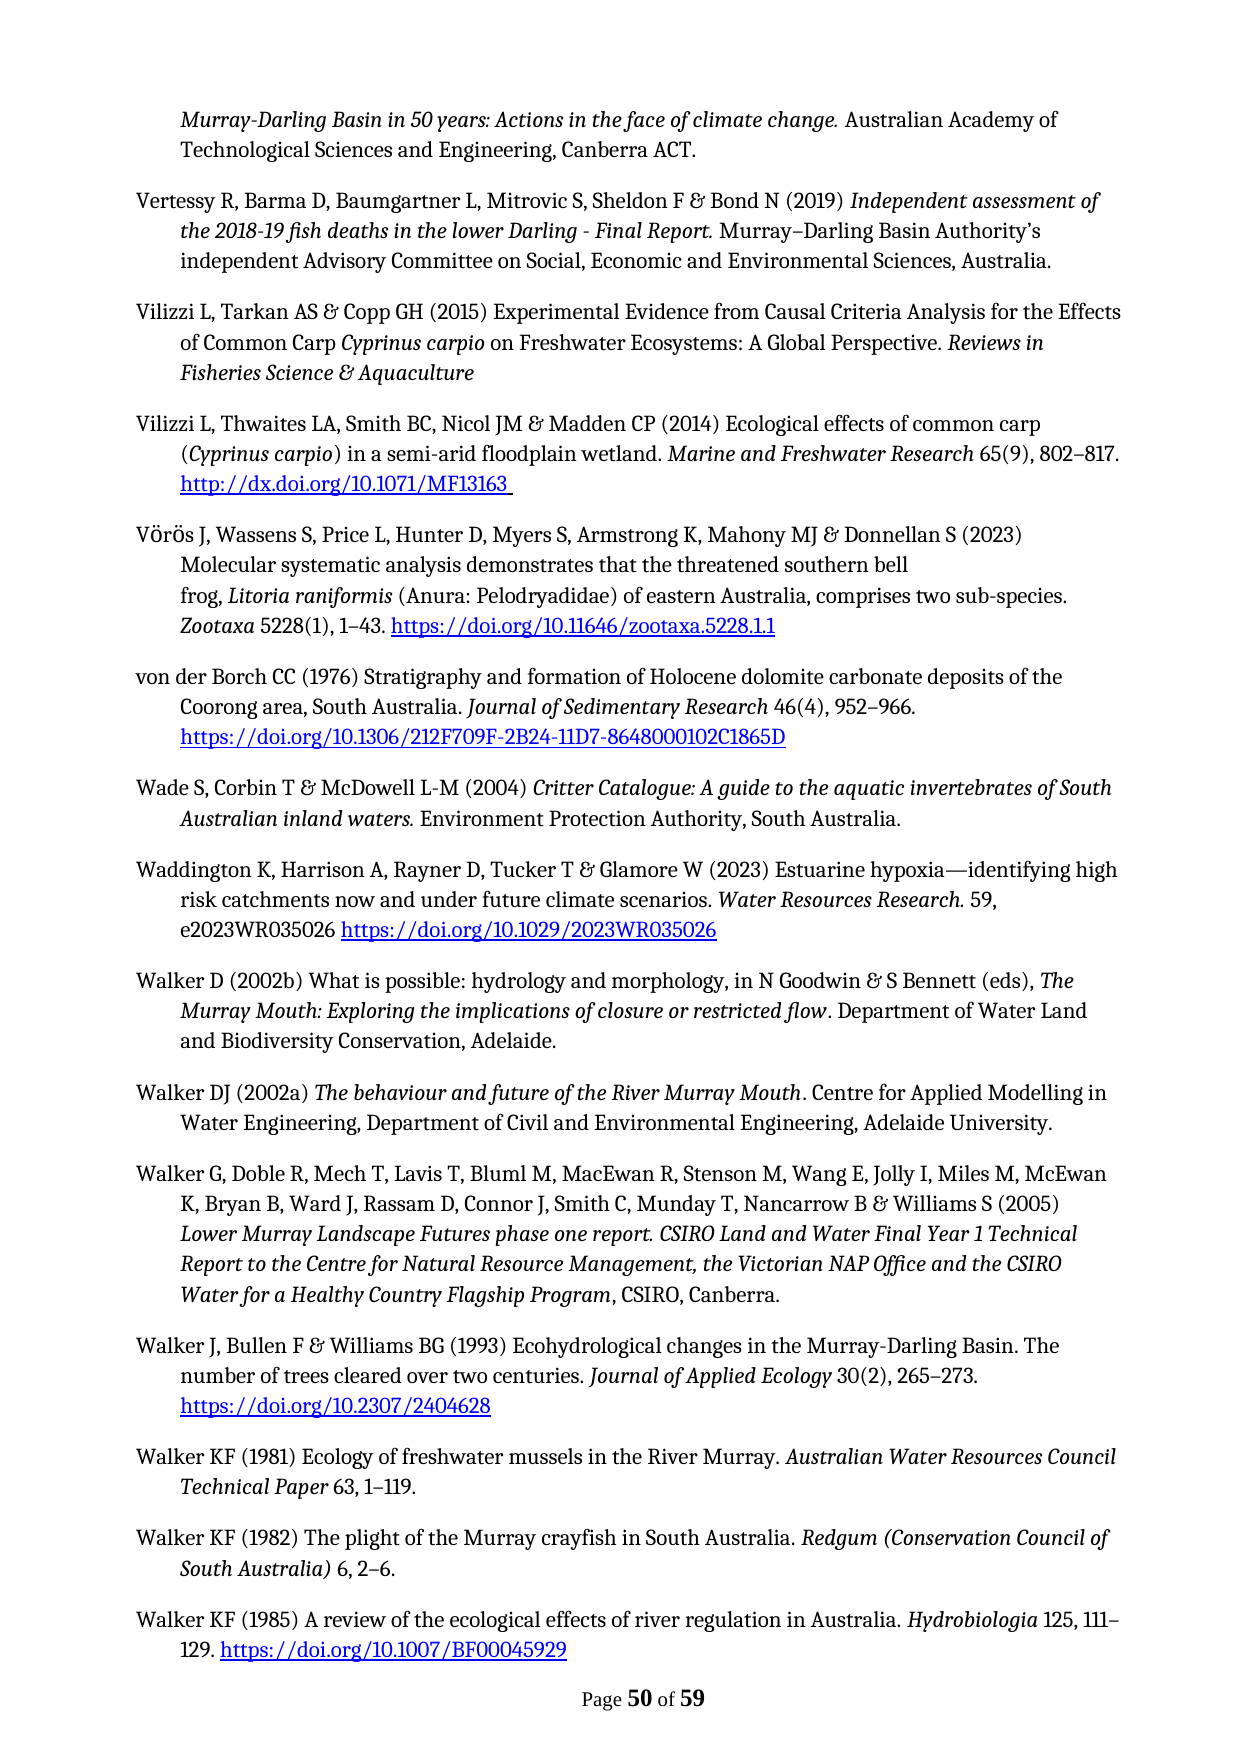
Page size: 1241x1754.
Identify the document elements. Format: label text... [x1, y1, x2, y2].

text Wade S, Corbin T & McDowell L-M (2004) Critter Catalogue: A guide to the aquatic invertebrates of South Australian inland waters. Environment Protection Authority, South Australia. [136, 775, 1122, 832]
text Walker D (2002b) What is possible: hydrology and morphology, in N Goodwin & S Bennett (eds), The Murray Mouth: Exploring the implications of closure or restricted flow. Department of Water Land and Biodiversity Conservation, Adelaide. [136, 968, 1122, 1054]
text Walker DJ (2002a) The behaviour and future of the River Murray Mouth. Centre for Applied Modelling in Water Engineering, Department of Civil and Environmental Engineering, Adelaide University. [136, 1079, 1122, 1136]
text Walker KF (1981) Ecology of freshwater mussels in the River Murray. Australian Water Resources Council Technical Paper 63, 1–119. [136, 1444, 1122, 1500]
text Walker KF (1982) The plight of the Murray crayfish in South Australia. Redgum (Conservation Council of South Australia) 6, 2–6. [136, 1525, 1122, 1582]
text Vertessy R, Barma D, Baumgartner L, Mitrovic S, Sheldon F & Bond N (2019) Independent assessment of the 2018-19 fish deaths in the lower Darling - Final Report. Murray–Darling Basin Authority’s independent Advisory Committee on Social, Economic and Environmental Sciences, Australia. [136, 188, 1122, 274]
text von der Borch CC (1976) Stratigraphy and formation of Holocene dolomite carbonate deposits of the Coorong area, South Australia. Journal of Sedimentary Research 46(4), 952–966. https://doi.org/10.1306/212F709F-2B24-11D7-8648000102C1865D [136, 664, 1122, 750]
text Vӧrӧs J, Wassens S, Price L, Hunter D, Myers S, Armstrong K, Mahony MJ & Donnellan S (2023) Molecular systematic analysis demonstrates that the threatened southern bell frog, Litoria raniformis (Anura: Pelodryadidae) of eastern Australia, comprises two sub-species. Zootaxa 5228(1), 1–43. https://doi.org/10.11646/zootaxa.5228.1.1 [136, 522, 1122, 639]
text Vilizzi L, Tarkan AS & Copp GH (2015) Experimental Evidence from Causal Criteria Analysis for the Effects of Common Carp Cyprinus carpio on Freshwater Ecosystems: A Global Perspective. Reviews in Fisheries Science & Aquaculture [136, 299, 1122, 386]
text Walker G, Doble R, Mech T, Lavis T, Bluml M, MacEwan R, Stenson M, Wang E, Jolly I, Miles M, McEwan K, Bryan B, Ward J, Rassam D, Connor J, Smith C, Munday T, Nancarrow B & Williams S (2005) Lower Murray Landscape Futures phase one report. CSIRO Land and Water Final Year 1 Technical Report to the Centre for Natural Resource Management, the Victorian NAP Office and the CSIRO Water for a Healthy Country Flagship Program, CSIRO, Canberra. [136, 1161, 1122, 1308]
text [136, 106, 1122, 163]
text Walker KF (1985) A review of the ecological effects of river regulation in Australia. Hydrobiologia 125, 111–129. https://doi.org/10.1007/BF00045929 [136, 1606, 1122, 1663]
text Vilizzi L, Thwaites LA, Smith BC, Nicol JM & Madden CP (2014) Ecological effects of common carp (Cyprinus carpio) in a semi-arid floodplain wetland. Marine and Freshwater Research 65(9), 802–817. http://dx.doi.org/10.1071/MF13163 [136, 411, 1122, 497]
text Waddington K, Harrison A, Rayner D, Tucker T & Glamore W (2023) Estuarine hypoxia—identifying high risk catchments now and under future climate scenarios. Water Resources Research. 59, e2023WR035026 https://doi.org/10.1029/2023WR035026 [136, 856, 1122, 943]
text Walker J, Bullen F & Williams BG (1993) Ecohydrological changes in the Murray-Darling Basin. The number of trees cleared over two centuries. Journal of Applied Ecology 30(2), 265–273. https://doi.org/10.2307/2404628 [136, 1332, 1122, 1419]
